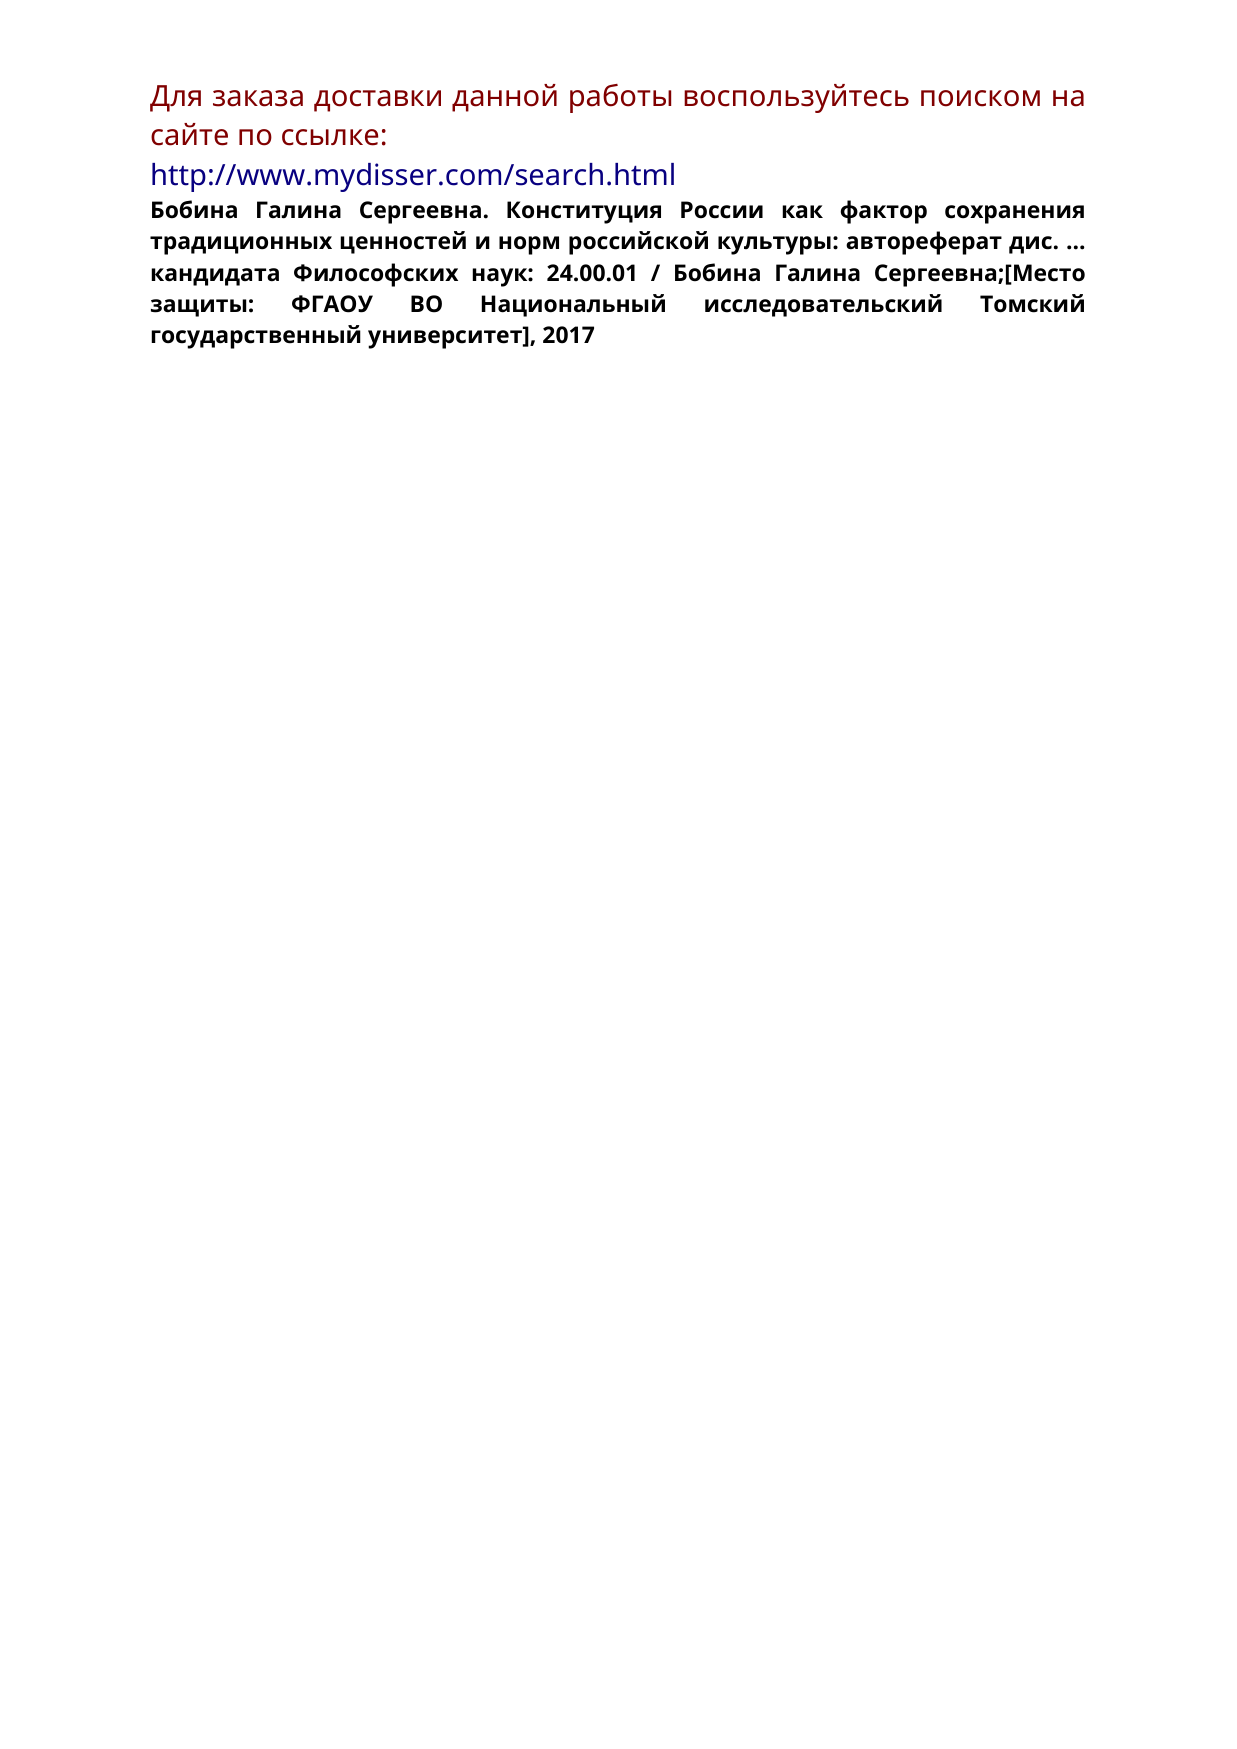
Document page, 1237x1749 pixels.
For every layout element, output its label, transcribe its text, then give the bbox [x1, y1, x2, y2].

text Бобина Галина Сергеевна. Конституция России как фактор сохранения традиционных ценностей и норм российской культуры: автореферат дис. ... кандидата Философских наук: 24.00.01 / Бобина Галина Сергеевна;[Место защиты: ФГАОУ ВО Национальный исследовательский Томский государственный университет], 2017 [150, 194, 1086, 350]
